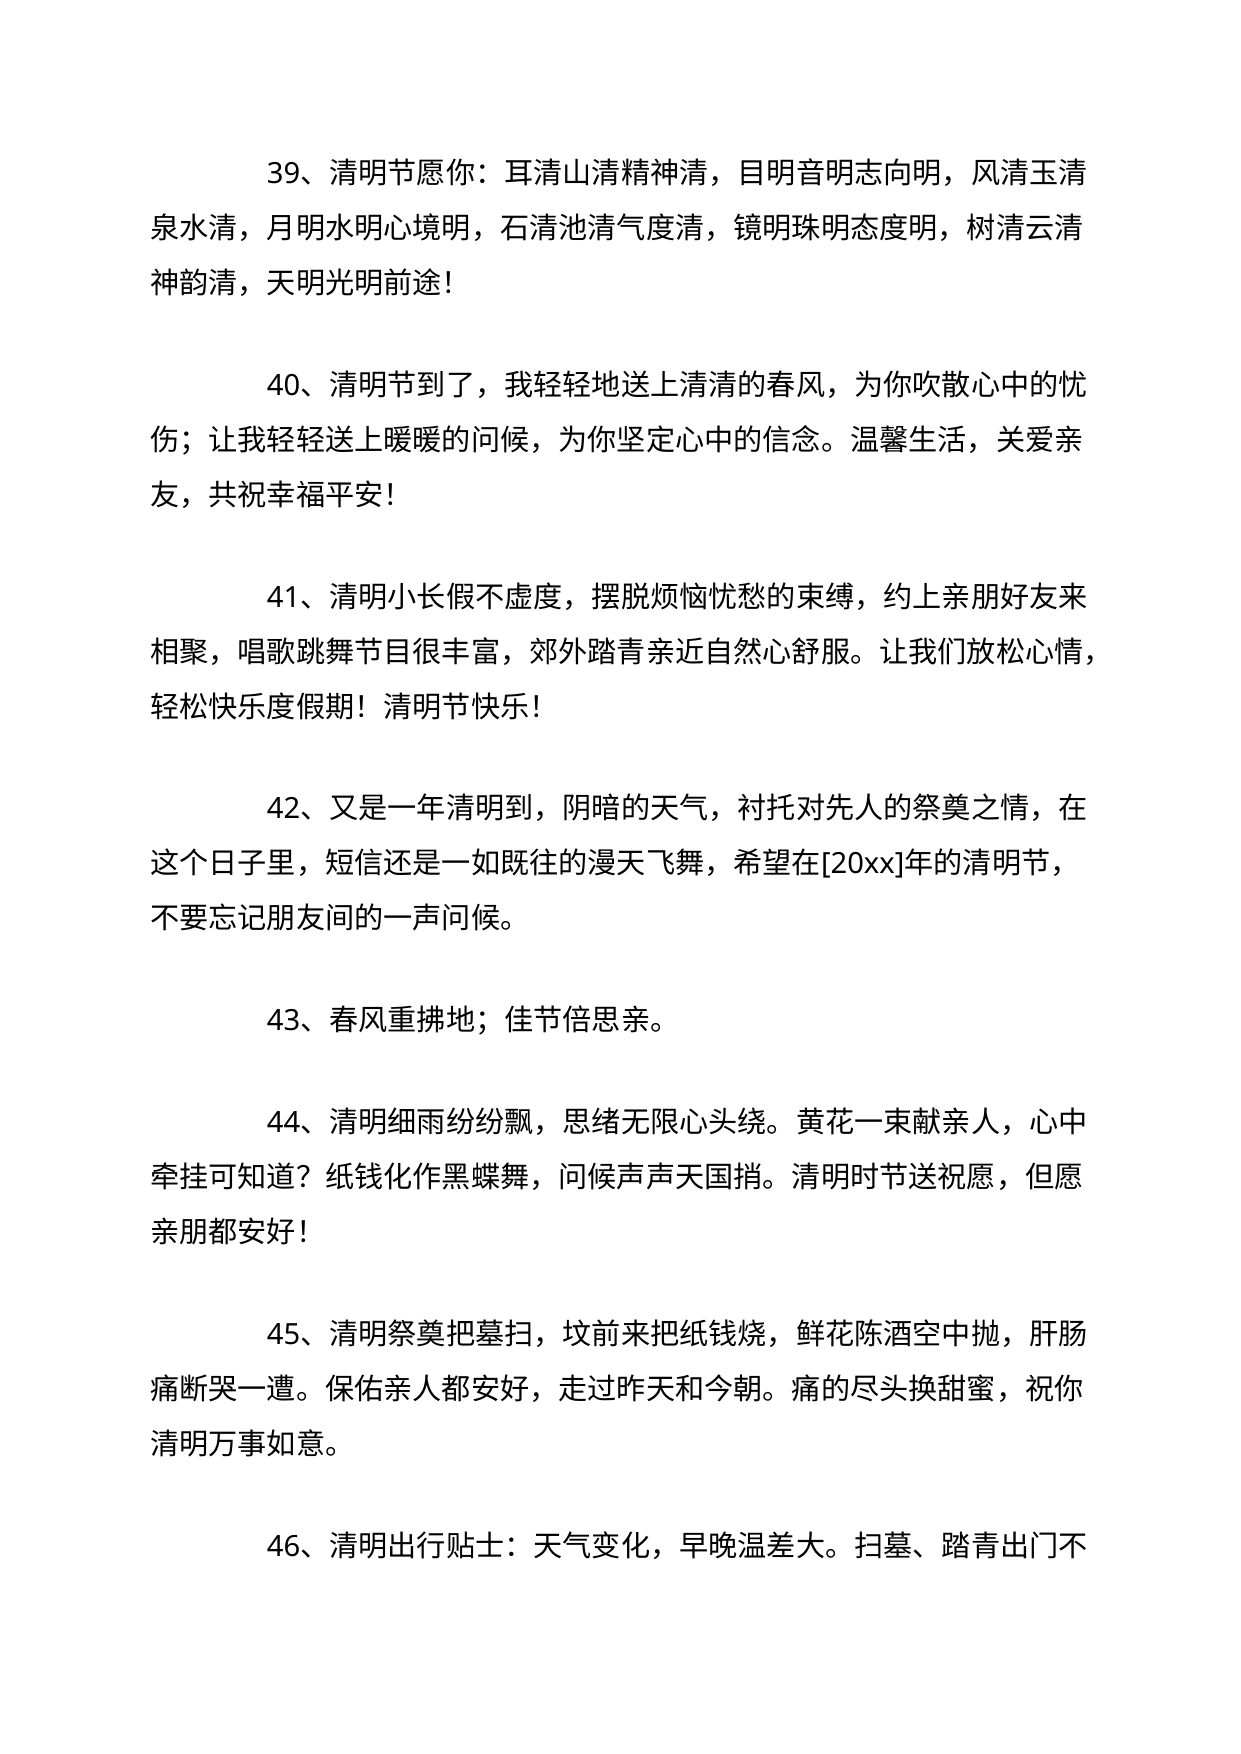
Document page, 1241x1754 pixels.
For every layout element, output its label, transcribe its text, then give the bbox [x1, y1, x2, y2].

text 42、又是一年清明到，阴暗的天气，衬托对先人的祭奠之情，在这个日子里，短信还是一如既往的漫天飞舞，希望在[20xx]年的清明节，不要忘记朋友间的一声问候。 [150, 785, 1090, 937]
text 45、清明祭奠把墓扫，坟前来把纸钱烧，鲜花陈酒空中抛，肝肠痛断哭一遭。保佑亲人都安好，走过昨天和今朝。痛的尽头换甜蜜，祝你清明万事如意。 [150, 1310, 1090, 1463]
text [150, 1522, 1090, 1564]
text 40、清明节到了，我轻轻地送上清清的春风，为你吹散心中的忧伤；让我轻轻送上暖暖的问候，为你坚定心中的信念。温馨生活，关爱亲友，共祝幸福平安！ [150, 362, 1090, 514]
text 39、清明节愿你：耳清山清精神清，目明音明志向明，风清玉清泉水清，月明水明心境明，石清池清气度清，镜明珠明态度明，树清云清神韵清，天明光明前途！ [150, 150, 1090, 302]
text 43、春风重拂地；佳节倍思亲。 [150, 997, 1090, 1039]
text 44、清明细雨纷纷飘，思绪无限心头绕。黄花一束献亲人，心中牵挂可知道？纸钱化作黑蝶舞，问候声声天国捎。清明时节送祝愿，但愿亲朋都安好！ [150, 1099, 1090, 1251]
text 41、清明小长假不虚度，摆脱烦恼忧愁的束缚，约上亲朋好友来相聚，唱歌跳舞节目很丰富，郊外踏青亲近自然心舒服。让我们放松心情，轻松快乐度假期！清明节快乐！ [150, 573, 1090, 726]
